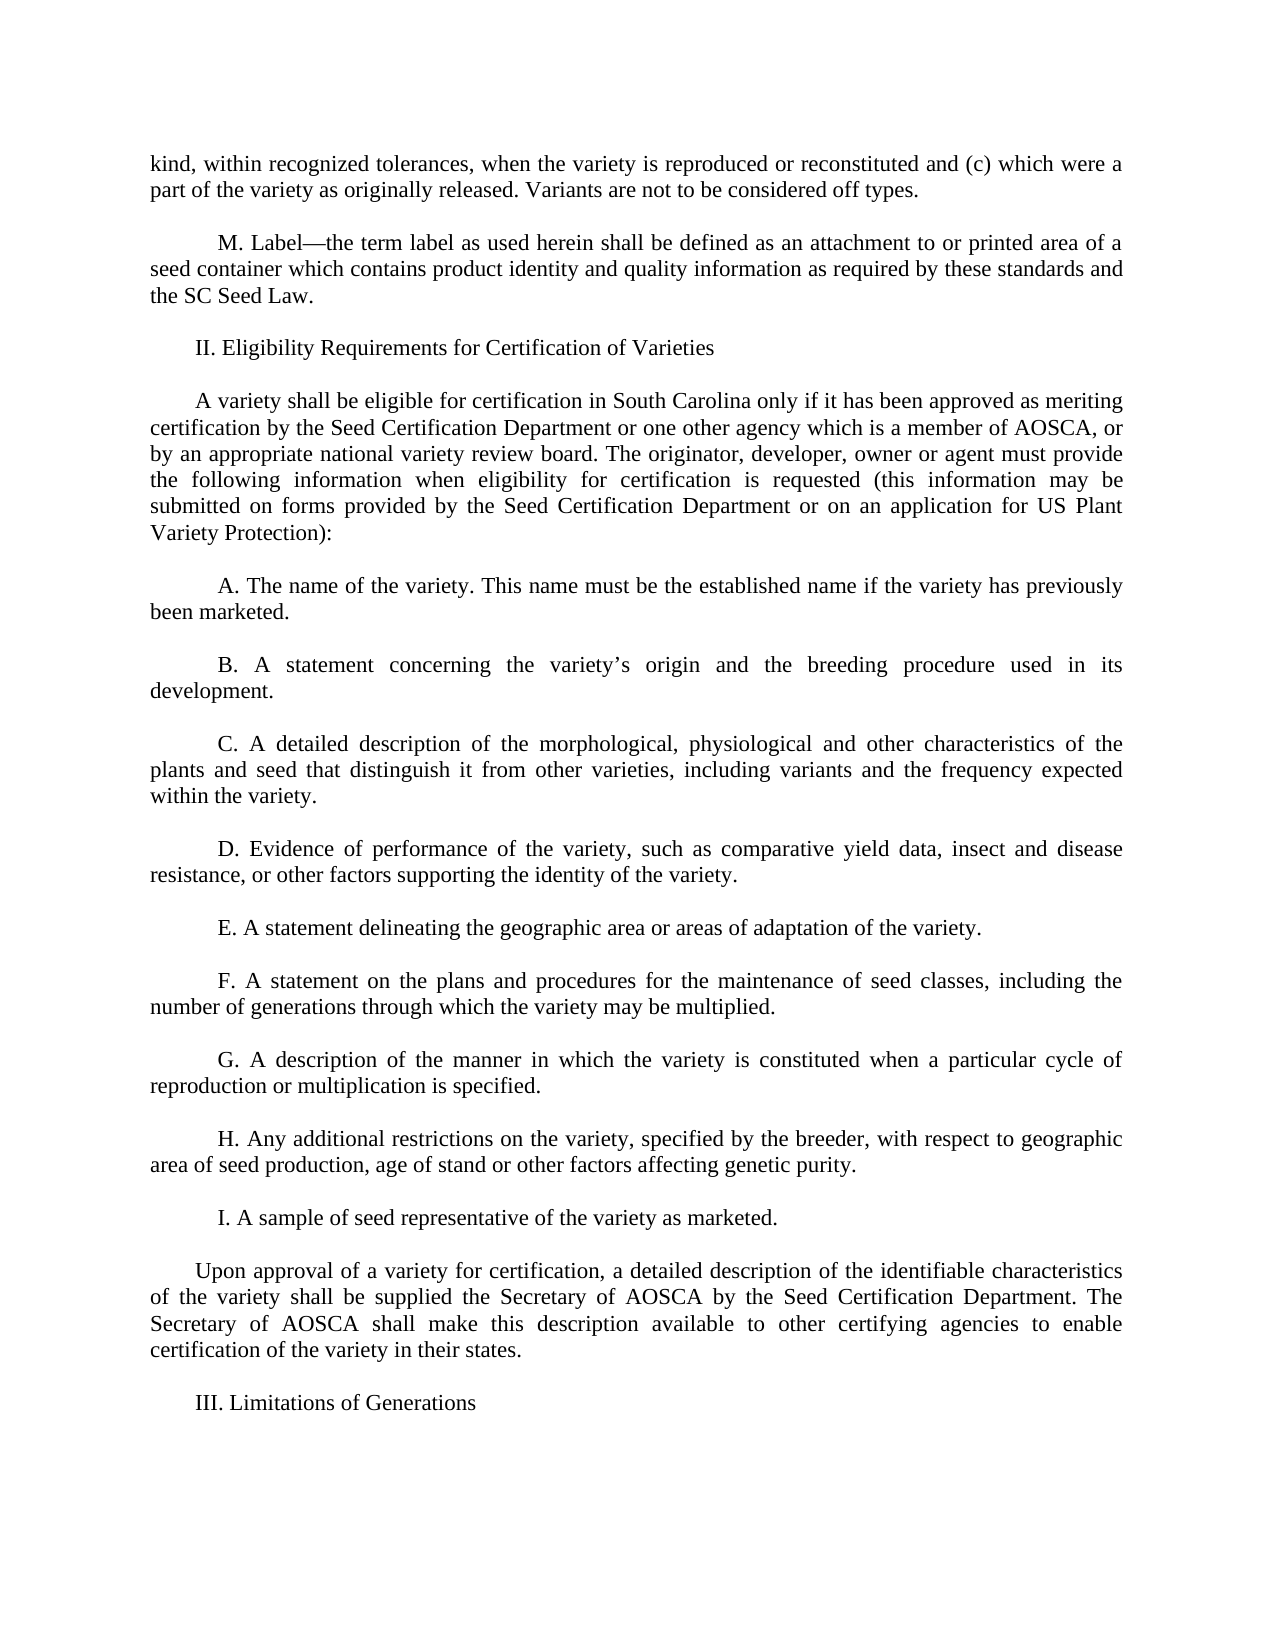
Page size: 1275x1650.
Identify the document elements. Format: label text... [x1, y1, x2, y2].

text F. A statement on the plans and procedures for the maintenance of seed classes, including the number of generations through which the variety may be multiplied. [150, 967, 1125, 1020]
text E. A statement delineating the geographic area or areas of adaptation of the variety. [150, 914, 1125, 941]
text I. A sample of seed representative of the variety as marketed. [150, 1204, 1125, 1231]
text H. Any additional restrictions on the variety, specified by the breeder, with respect to geographic area of seed production, age of stand or other factors affecting genetic purity. [150, 1125, 1125, 1178]
text Upon approval of a variety for certification, a detailed description of the identifiable characteristics of the variety shall be supplied the Secretary of AOSCA by the Seed Certification Department. The Secretary of AOSCA shall make this description available to other certifying agencies to enable certification of the variety in their states. [150, 1257, 1125, 1362]
text C. A detailed description of the morphological, physiological and other characteristics of the plants and seed that distinguish it from other varieties, including variants and the frequency expected within the variety. [150, 730, 1125, 809]
text A. The name of the variety. This name must be the established name if the variety has previously been marketed. [150, 572, 1125, 624]
text G. A description of the manner in which the variety is constituted when a particular cycle of reproduction or multiplication is specified. [150, 1046, 1125, 1099]
text B. A statement concerning the variety’s origin and the breeding procedure used in its development. [150, 651, 1125, 703]
text III. Limitations of Generations [150, 1389, 1125, 1415]
text II. Eligibility Requirements for Certification of Varieties [150, 334, 1125, 361]
text M. Label—the term label as used herein shall be defined as an attachment to or printed area of a seed container which contains product identity and quality information as required by these standards and the SC Seed Law. [150, 229, 1125, 308]
text D. Evidence of performance of the variety, such as comparative yield data, insect and disease resistance, or other factors supporting the identity of the variety. [150, 835, 1125, 888]
text A variety shall be eligible for certification in South Carolina only if it has been approved as meriting certification by the Seed Certification Department or one other agency which is a member of AOSCA, or by an appropriate national variety review board. The originator, developer, owner or agent must provide the following information when eligibility for certification is requested (this information may be submitted on forms provided by the Seed Certification Department or on an application for US Plant Variety Protection): [150, 387, 1125, 545]
